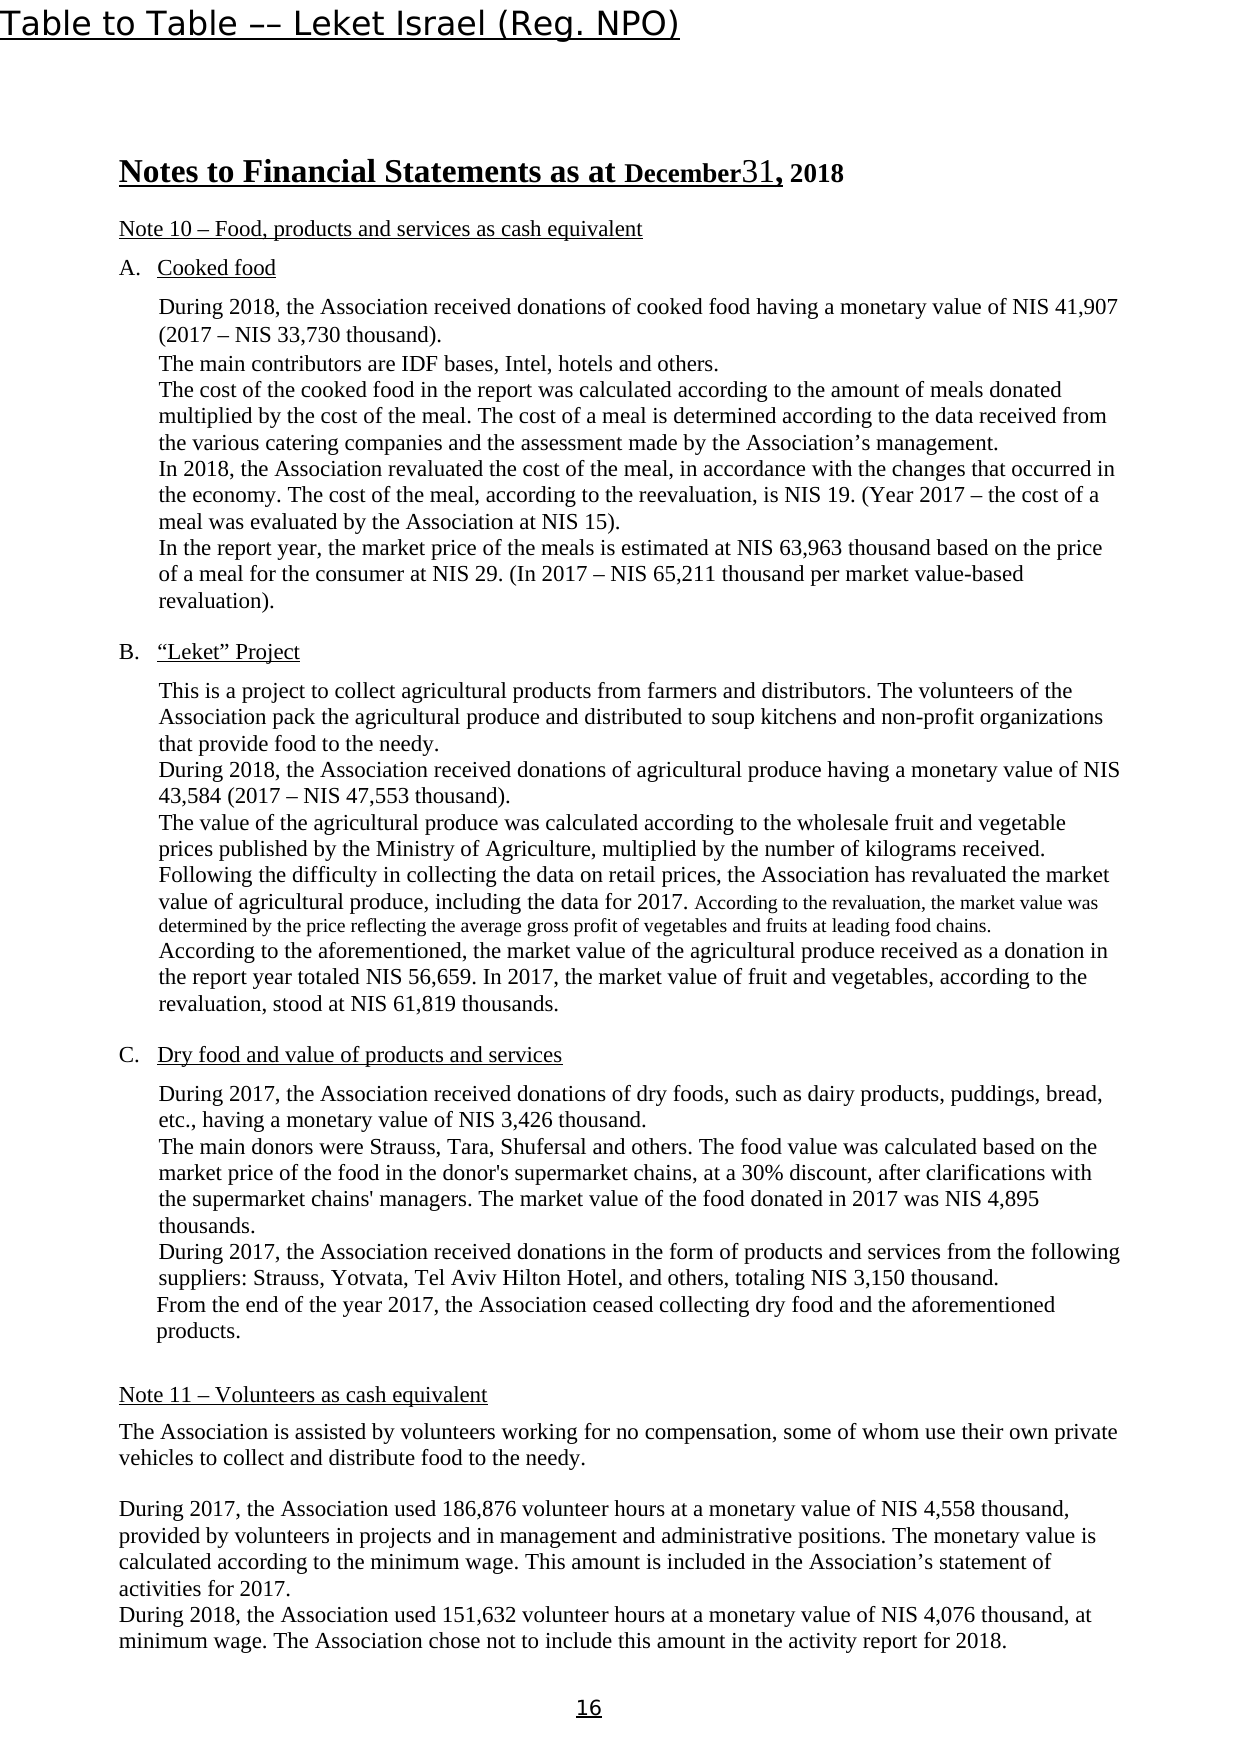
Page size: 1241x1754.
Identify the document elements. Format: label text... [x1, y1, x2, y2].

subtitle Notes to Financial Statements as at December31, 2018 [119, 152, 1123, 190]
text During 2018, the Association received donations of cooked food having a monetary value of NIS 41,907 (2017 – NIS 33,730 thousand). [158, 293, 1123, 348]
text This is a project to collect agricultural products from farmers and distributors. The volunteers of the Association pack the agricultural produce and distributed to soup kitchens and non-profit organizations that provide food to the needy. [158, 677, 1123, 756]
text During 2017, the Association received donations in the form of products and services from the following suppliers: Strauss, Yotvata, Tel Aviv Hilton Hotel, and others, totaling NIS 3,150 thousand. [158, 1238, 1123, 1291]
list Dry food and value of products and services [119, 1041, 1123, 1067]
text According to the aforementioned, the market value of the agricultural produce received as a donation in the report year totaled NIS 56,659. In 2017, the market value of fruit and vegetables, according to the revaluation, stood at NIS 61,819 thousands. [158, 937, 1123, 1016]
text In the report year, the market price of the meals is estimated at NIS 63,963 thousand based on the price of a meal for the consumer at NIS 29. (In 2017 – NIS 65,211 thousand per market value-based revaluation). [158, 534, 1123, 613]
text From the end of the year 2017, the Association ceased collecting dry food and the aforementioned products. [156, 1291, 1123, 1343]
text The main donors were Strauss, Tara, Shufersal and others. The food value was calculated based on the market price of the food in the donor's supermarket chains, at a 30% discount, after clarifications with the supermarket chains' managers. The market value of the food donated in 2017 was NIS 4,895 thousands. [158, 1133, 1123, 1238]
subtitle Note 10 – Food, products and services as cash equivalent [119, 215, 1123, 241]
text During 2018, the Association received donations of agricultural produce having a monetary value of NIS 43,584 (2017 – NIS 47,553 thousand). [158, 756, 1123, 809]
list “Leket” Project [119, 638, 1123, 664]
text The main contributors are IDF bases, Intel, hotels and others. [158, 350, 1123, 376]
text The value of the agricultural produce was calculated according to the wholesale fruit and vegetable prices published by the Ministry of Agriculture, multiplied by the number of kilograms received. [158, 809, 1123, 862]
text The cost of the cooked food in the report was calculated according to the amount of meals donated multiplied by the cost of the meal. The cost of a meal is determined according to the data received from the various catering companies and the assessment made by the Association’s management. [158, 376, 1123, 455]
text During 2018, the Association used 151,632 volunteer hours at a monetary value of NIS 4,076 thousand, at minimum wage. The Association chose not to include this amount in the activity report for 2018. [119, 1601, 1123, 1654]
text Note 11 – Volunteers as cash equivalent [119, 1381, 1123, 1407]
text In 2018, the Association revaluated the cost of the meal, in accordance with the changes that occurred in the economy. The cost of the meal, according to the reevaluation, is NIS 19. (Year 2017 – the cost of a meal was evaluated by the Association at NIS 15). [158, 455, 1123, 534]
text During 2017, the Association used 186,876 volunteer hours at a monetary value of NIS 4,558 thousand, provided by volunteers in projects and in management and administrative positions. The monetary value is calculated according to the minimum wage. This amount is included in the Association’s statement of activities for 2017. [119, 1496, 1123, 1601]
text The Association is assisted by volunteers working for no compensation, some of whom use their own private vehicles to collect and distribute food to the needy. [119, 1418, 1123, 1471]
text During 2017, the Association received donations of dry foods, such as dairy products, puddings, bread, etc., having a monetary value of NIS 3,426 thousand. [158, 1080, 1123, 1133]
list Cooked food [119, 254, 1123, 280]
text Following the difficulty in collecting the data on retail prices, the Association has revaluated the market value of agricultural produce, including the data for 2017. According to the revaluation, the market value was determined by the price reflecting the average gross profit of vegetables and fruits at leading food chains. [158, 862, 1123, 937]
